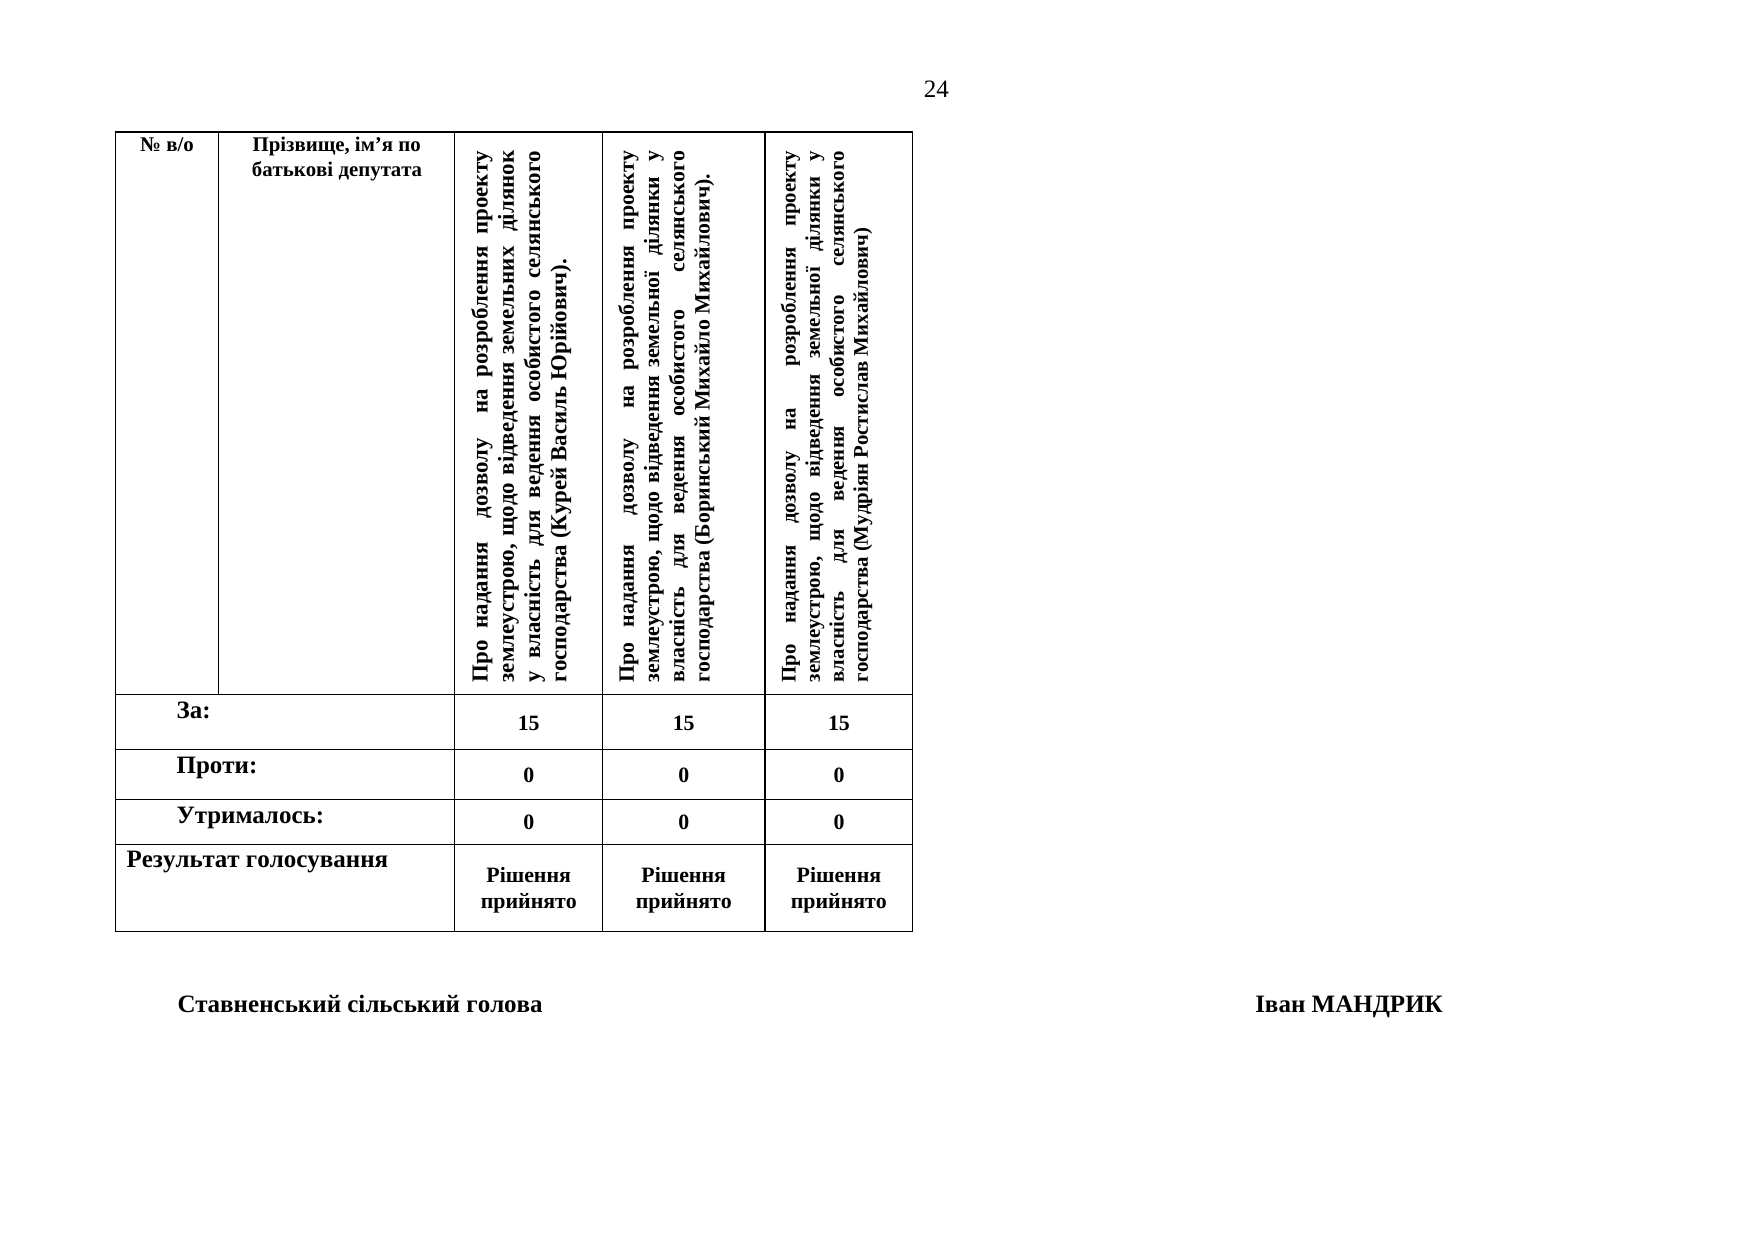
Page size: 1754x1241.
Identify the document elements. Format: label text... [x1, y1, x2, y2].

table_cell 15 [455, 695, 602, 749]
table_cell 0 [603, 800, 764, 843]
table_cell 15 [603, 695, 764, 749]
table_header № в/о [116, 133, 218, 694]
table_header Про надання дозволу на розроблення проекту землеустрою, щодо відведення земельних ділянок у власність для ведення особистого селянського господарства (Курей Василь Юрійович). [455, 133, 602, 694]
table_cell 15 [766, 695, 912, 749]
table_cell 0 [603, 750, 764, 799]
table_header Про надання дозволу на розроблення проекту землеустрою, щодо відведення земельної ділянки у власність для ведення особистого селянського господарства (Боринський Михайло Михайлович). [603, 133, 764, 694]
table_cell Рішення прийнято [603, 845, 764, 931]
table_cell Утрималось: [116, 800, 454, 843]
table_cell Рішення прийнято [455, 845, 602, 931]
table_cell За: [116, 695, 454, 749]
table_cell Проти: [116, 750, 454, 799]
table_header Про надання дозволу на розроблення проекту землеустрою, щодо відведення земельної ділянки у власність для ведення особистого селянського господарства (Мудріян Ростислав Михайлович) [766, 133, 912, 694]
table_header Прізвище, ім’я по батькові депутата [219, 133, 454, 694]
table_cell 0 [766, 750, 912, 799]
table_cell Рішення прийнято [766, 845, 912, 931]
table_cell 0 [455, 750, 602, 799]
table_cell Результат голосування [116, 845, 454, 931]
table_cell 0 [455, 800, 602, 843]
text Ставненський сільський голова Іван МАНДРИК [177, 989, 1695, 1018]
table_cell 0 [766, 800, 912, 843]
